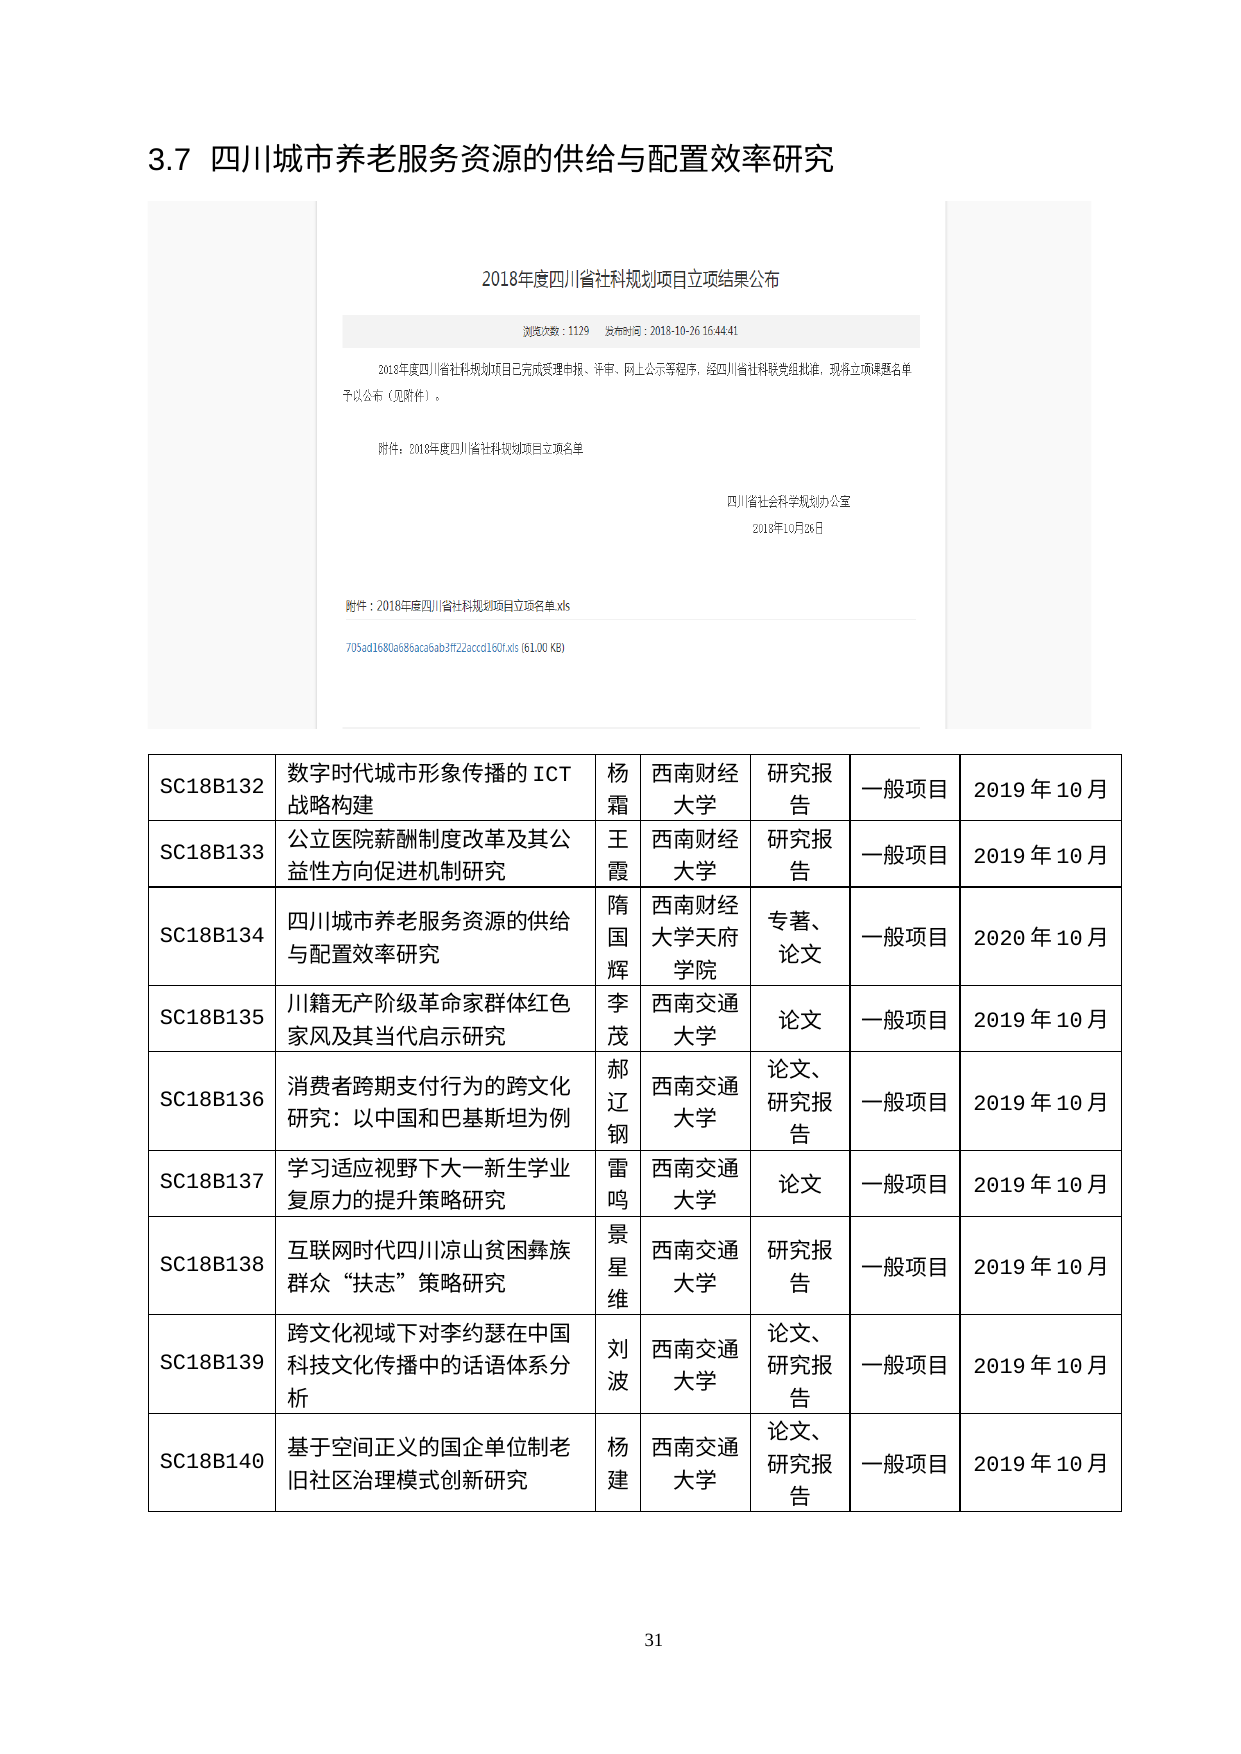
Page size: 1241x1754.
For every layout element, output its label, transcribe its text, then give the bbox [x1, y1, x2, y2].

table_cell 景星维 [596, 1217, 640, 1314]
table_cell 一般项目 [851, 821, 959, 886]
table_cell 专著、论文 [751, 888, 849, 985]
table_cell 杨建 [596, 1414, 640, 1511]
table_cell 西南交通大学 [641, 1217, 750, 1314]
table_cell 一般项目 [851, 1217, 959, 1314]
table_cell SC18B133 [149, 821, 275, 886]
table_cell 论文、研究报告 [751, 1414, 849, 1511]
table_cell 一般项目 [851, 1151, 959, 1216]
table_cell 西南交通大学 [641, 1315, 750, 1413]
table_cell SC18B139 [149, 1315, 275, 1413]
table_cell 一般项目 [851, 1315, 959, 1413]
table_cell 2019年10月 [961, 1315, 1121, 1413]
table_header 研究报告 [751, 755, 849, 820]
table_cell 西南交通大学 [641, 1052, 750, 1149]
table_cell SC18B134 [149, 888, 275, 985]
table_header 2019年10月 [961, 755, 1121, 820]
table_cell 2019年10月 [961, 1217, 1121, 1314]
table_cell 一般项目 [851, 986, 959, 1051]
table_header SC18B132 [149, 755, 275, 820]
table_cell 2019年10月 [961, 986, 1121, 1051]
table_cell 论文、研究报告 [751, 1052, 849, 1149]
table_cell 王霞 [596, 821, 640, 886]
table_cell 学习适应视野下大一新生学业复原力的提升策略研究 [276, 1151, 595, 1216]
table_cell 2020年10月 [961, 888, 1121, 985]
table_cell SC18B137 [149, 1151, 275, 1216]
table_cell 2019年10月 [961, 1052, 1121, 1149]
table_cell 2019年10月 [961, 821, 1121, 886]
table_cell 跨文化视域下对李约瑟在中国科技文化传播中的话语体系分析 [276, 1315, 595, 1413]
table_cell 西南交通大学 [641, 1414, 750, 1511]
table_cell 四川城市养老服务资源的供给与配置效率研究 [276, 888, 595, 985]
table_cell 研究报告 [751, 821, 849, 886]
table_header 数字时代城市形象传播的ICT战略构建 [276, 755, 595, 820]
table_cell 一般项目 [851, 1052, 959, 1149]
table_cell 消费者跨期支付行为的跨文化研究：以中国和巴基斯坦为例 [276, 1052, 595, 1149]
table_cell 川籍无产阶级革命家群体红色家风及其当代启示研究 [276, 986, 595, 1051]
table_cell 西南交通大学 [641, 1151, 750, 1216]
table_cell 郝辽钢 [596, 1052, 640, 1149]
table_header 杨霜 [596, 755, 640, 820]
table_cell 论文 [751, 986, 849, 1051]
table_cell 刘波 [596, 1315, 640, 1413]
table_cell SC18B135 [149, 986, 275, 1051]
table_cell 2019年10月 [961, 1151, 1121, 1216]
table_cell SC18B136 [149, 1052, 275, 1149]
table_cell 基于空间正义的国企单位制老旧社区治理模式创新研究 [276, 1414, 595, 1511]
table_cell 论文 [751, 1151, 849, 1216]
table_cell 雷鸣 [596, 1151, 640, 1216]
table_cell 2019年10月 [961, 1414, 1121, 1511]
table_cell 一般项目 [851, 888, 959, 985]
table_header 一般项目 [851, 755, 959, 820]
table_header 西南财经大学 [641, 755, 750, 820]
table_cell 西南交通大学 [641, 986, 750, 1051]
table_cell 隋国辉 [596, 888, 640, 985]
subtitle 四川城市养老服务资源的供给与配置效率研究 [148, 124, 1122, 189]
table_cell 西南财经大学 [641, 821, 750, 886]
table_cell 一般项目 [851, 1414, 959, 1511]
picture [147, 201, 1092, 729]
table_cell SC18B140 [149, 1414, 275, 1511]
table_cell 研究报告 [751, 1217, 849, 1314]
table_cell 互联网时代四川凉山贫困彝族群众“扶志”策略研究 [276, 1217, 595, 1314]
table_cell 西南财经大学天府学院 [641, 888, 750, 985]
table_cell SC18B138 [149, 1217, 275, 1314]
table_cell 论文、研究报告 [751, 1315, 849, 1413]
table_cell 公立医院薪酬制度改革及其公益性方向促进机制研究 [276, 821, 595, 886]
table_cell 李茂 [596, 986, 640, 1051]
